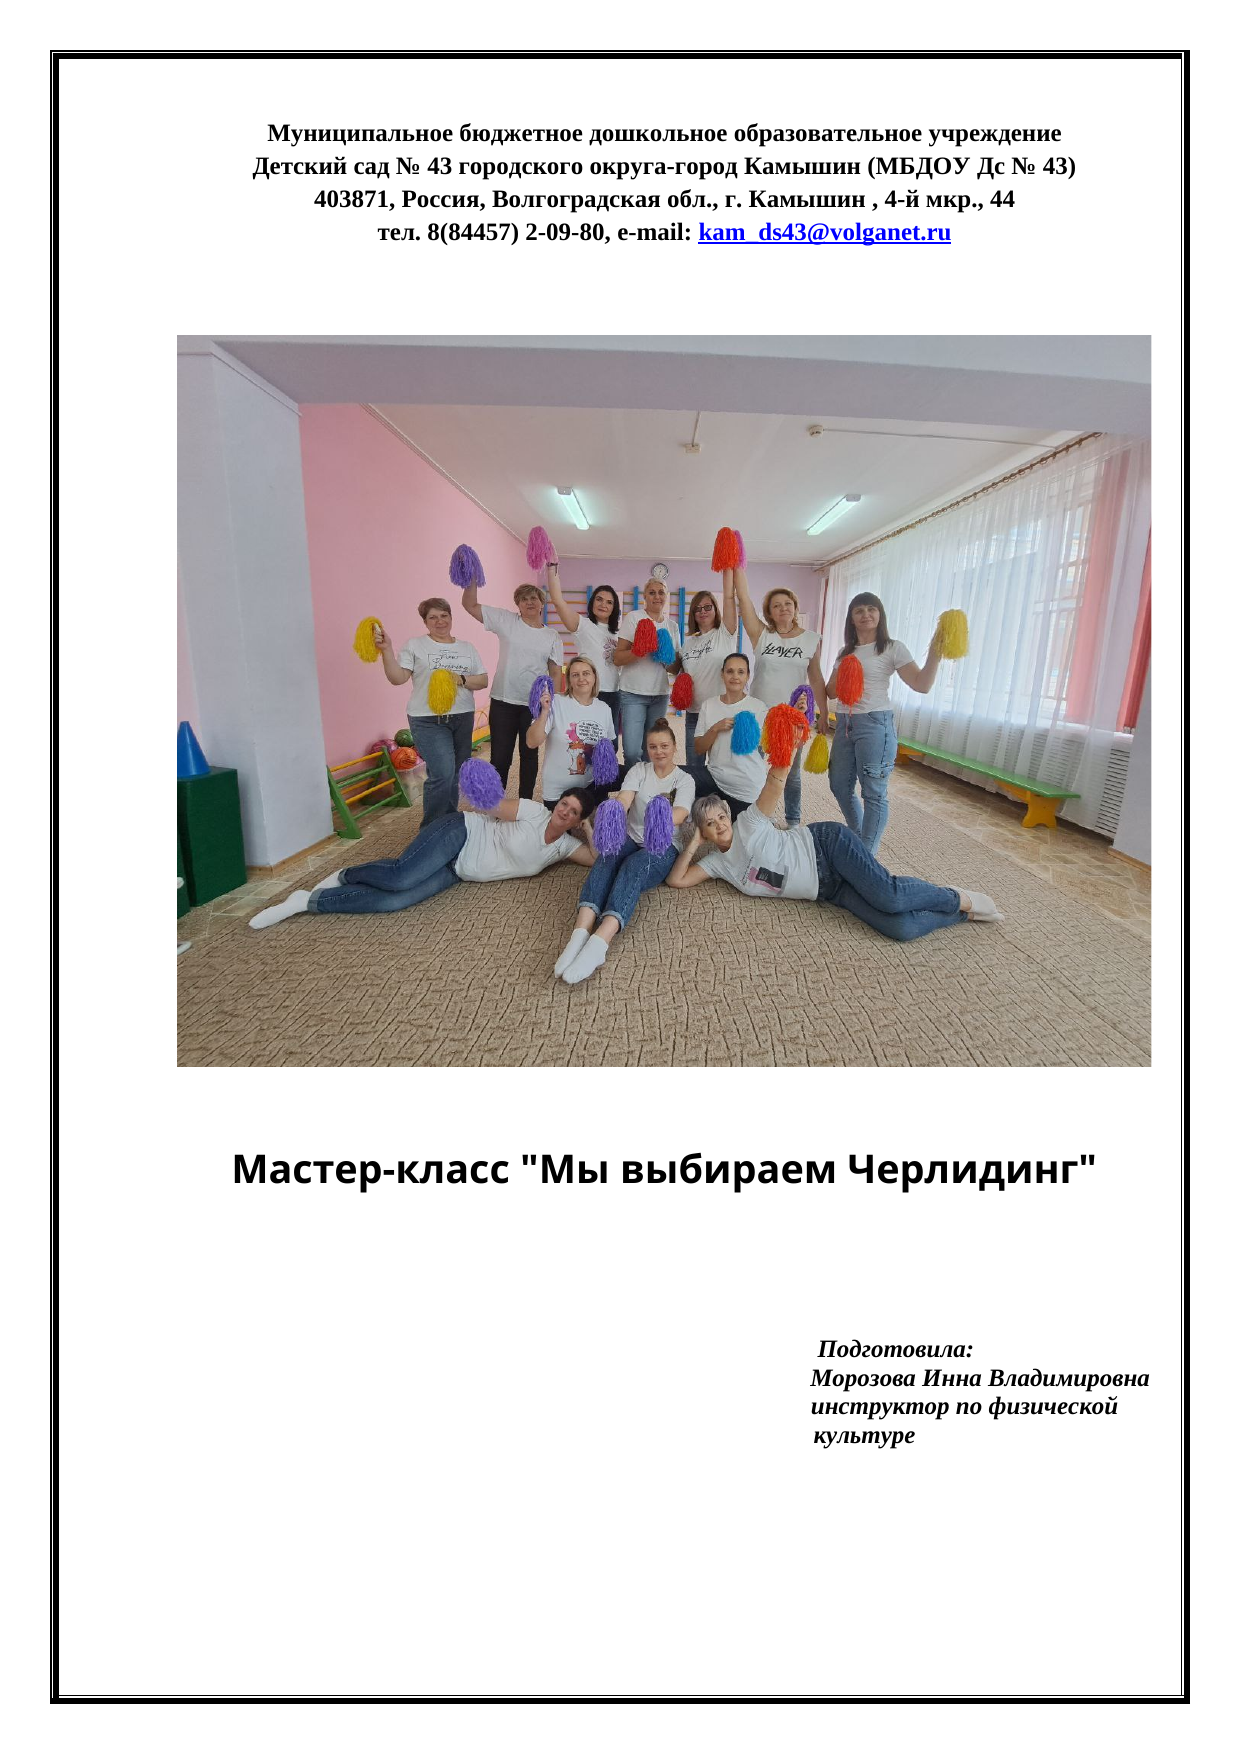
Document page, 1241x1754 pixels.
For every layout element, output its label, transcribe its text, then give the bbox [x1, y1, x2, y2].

text культуре [177, 1420, 1152, 1449]
picture [177, 335, 1152, 1067]
text Подготовила: [177, 1334, 1152, 1363]
text Муниципальное бюджетное дошкольное образовательное учреждение Детский сад № 43 городского округа-город Камышин (МБДОУ Дс № 43) 403871, Россия, Волгоградская обл., г. Камышин , 4-й мкр., 44 тел. 8(84457) 2-09-80, e-mail: kam_ds43@volganet.ru [177, 118, 1152, 246]
text инструктор по физической [177, 1391, 1152, 1420]
text Морозова Инна Владимировна [177, 1363, 1152, 1391]
text Мастер-класс "Мы выбираем Черлидинг" [177, 1141, 1152, 1195]
